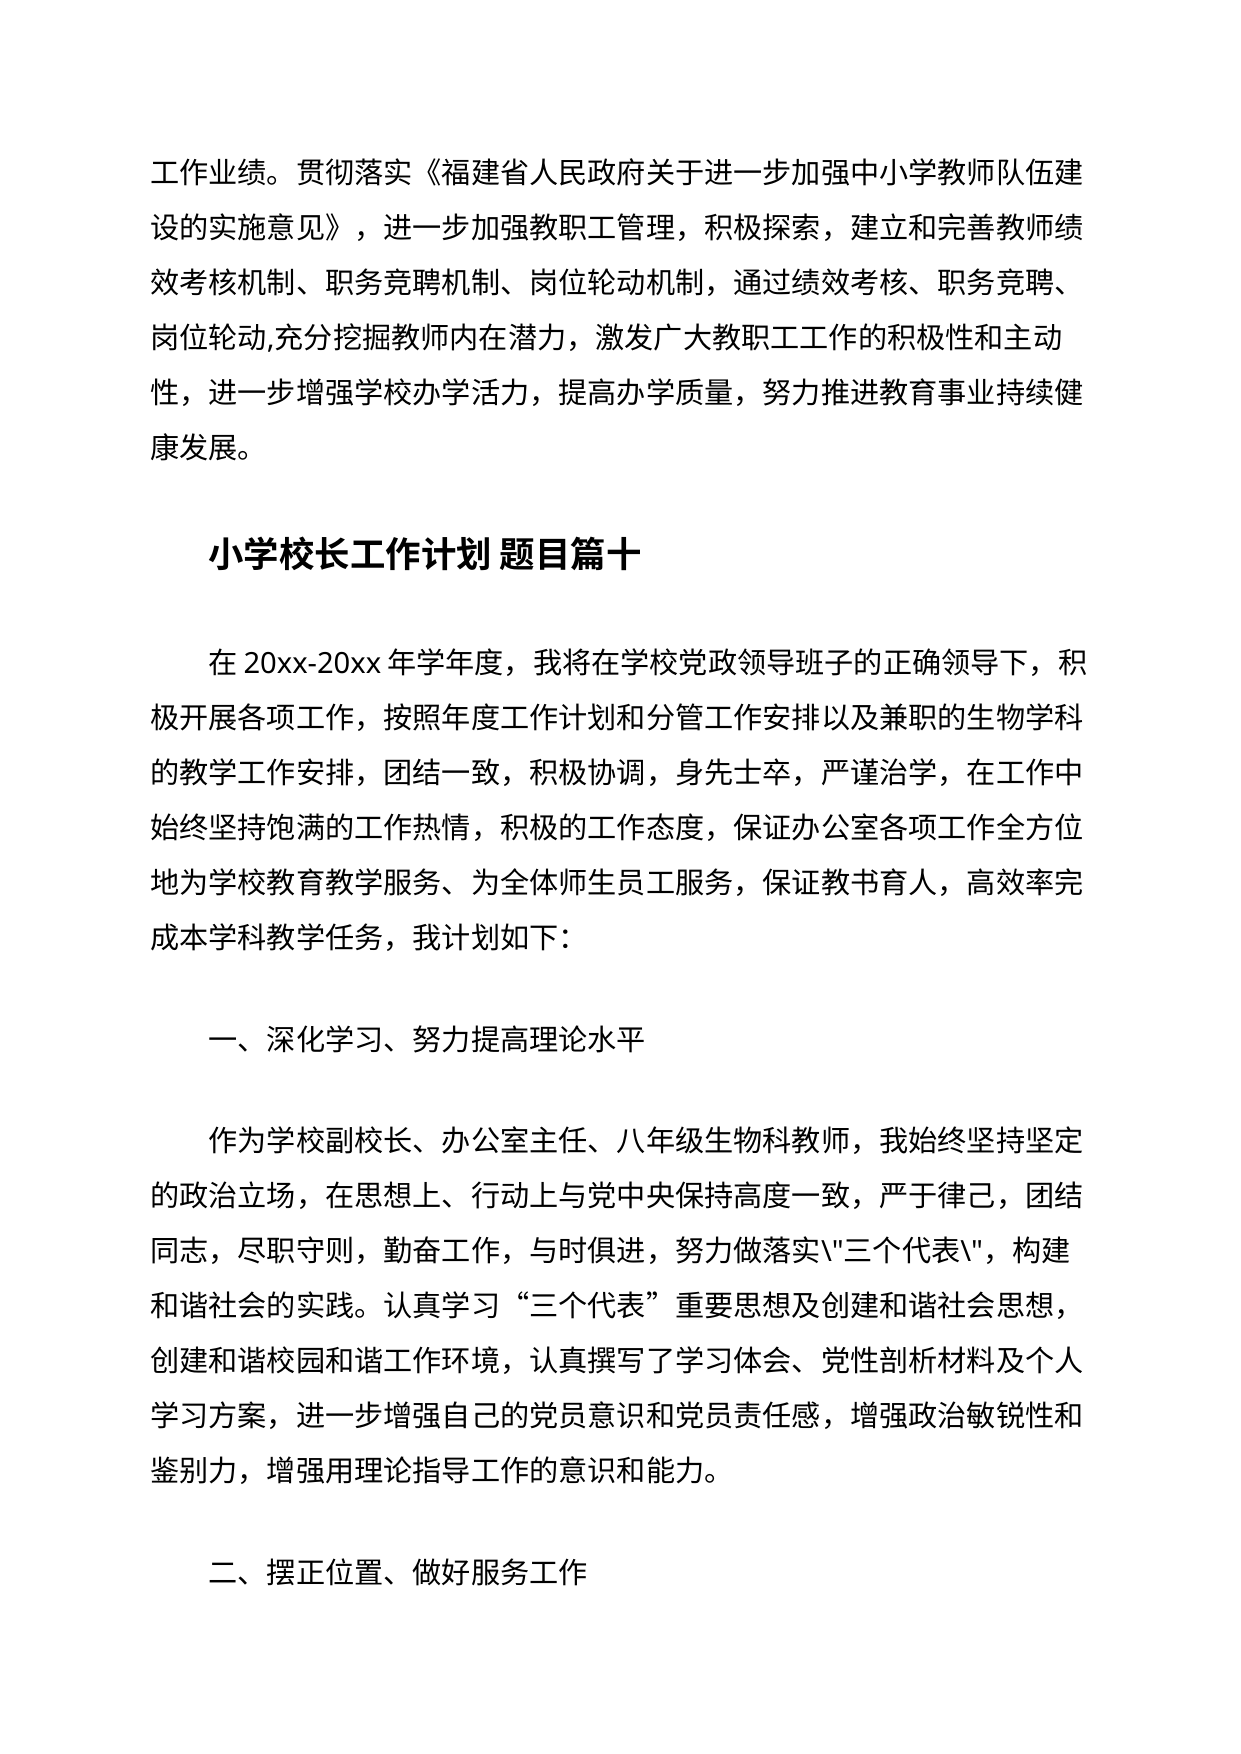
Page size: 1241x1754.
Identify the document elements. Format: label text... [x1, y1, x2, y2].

text 二、摆正位置、做好服务工作 [150, 1549, 1090, 1591]
text 一、深化学习、努力提高理论水平 [150, 1016, 1090, 1058]
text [150, 150, 1090, 467]
text 小学校长工作计划 题目篇十 [150, 526, 1090, 578]
text 作为学校副校长、办公室主任、八年级生物科教师，我始终坚持坚定的政治立场，在思想上、行动上与党中央保持高度一致，严于律己，团结同志，尽职守则，勤奋工作，与时俱进，努力做落实\"三个代表\"，构建和谐社会的实践。认真学习“三个代表”重要思想及创建和谐社会思想，创建和谐校园和谐工作环境，认真撰写了学习体会、党性剖析材料及个人学习方案，进一步增强自己的党员意识和党员责任感，增强政治敏锐性和鉴别力，增强用理论指导工作的意识和能力。 [150, 1118, 1090, 1490]
text 在20xx-20xx年学年度，我将在学校党政领导班子的正确领导下，积极开展各项工作，按照年度工作计划和分管工作安排以及兼职的生物学科的教学工作安排，团结一致，积极协调，身先士卒，严谨治学，在工作中始终坚持饱满的工作热情，积极的工作态度，保证办公室各项工作全方位地为学校教育教学服务、为全体师生员工服务，保证教书育人，高效率完成本学科教学任务，我计划如下： [150, 640, 1090, 957]
